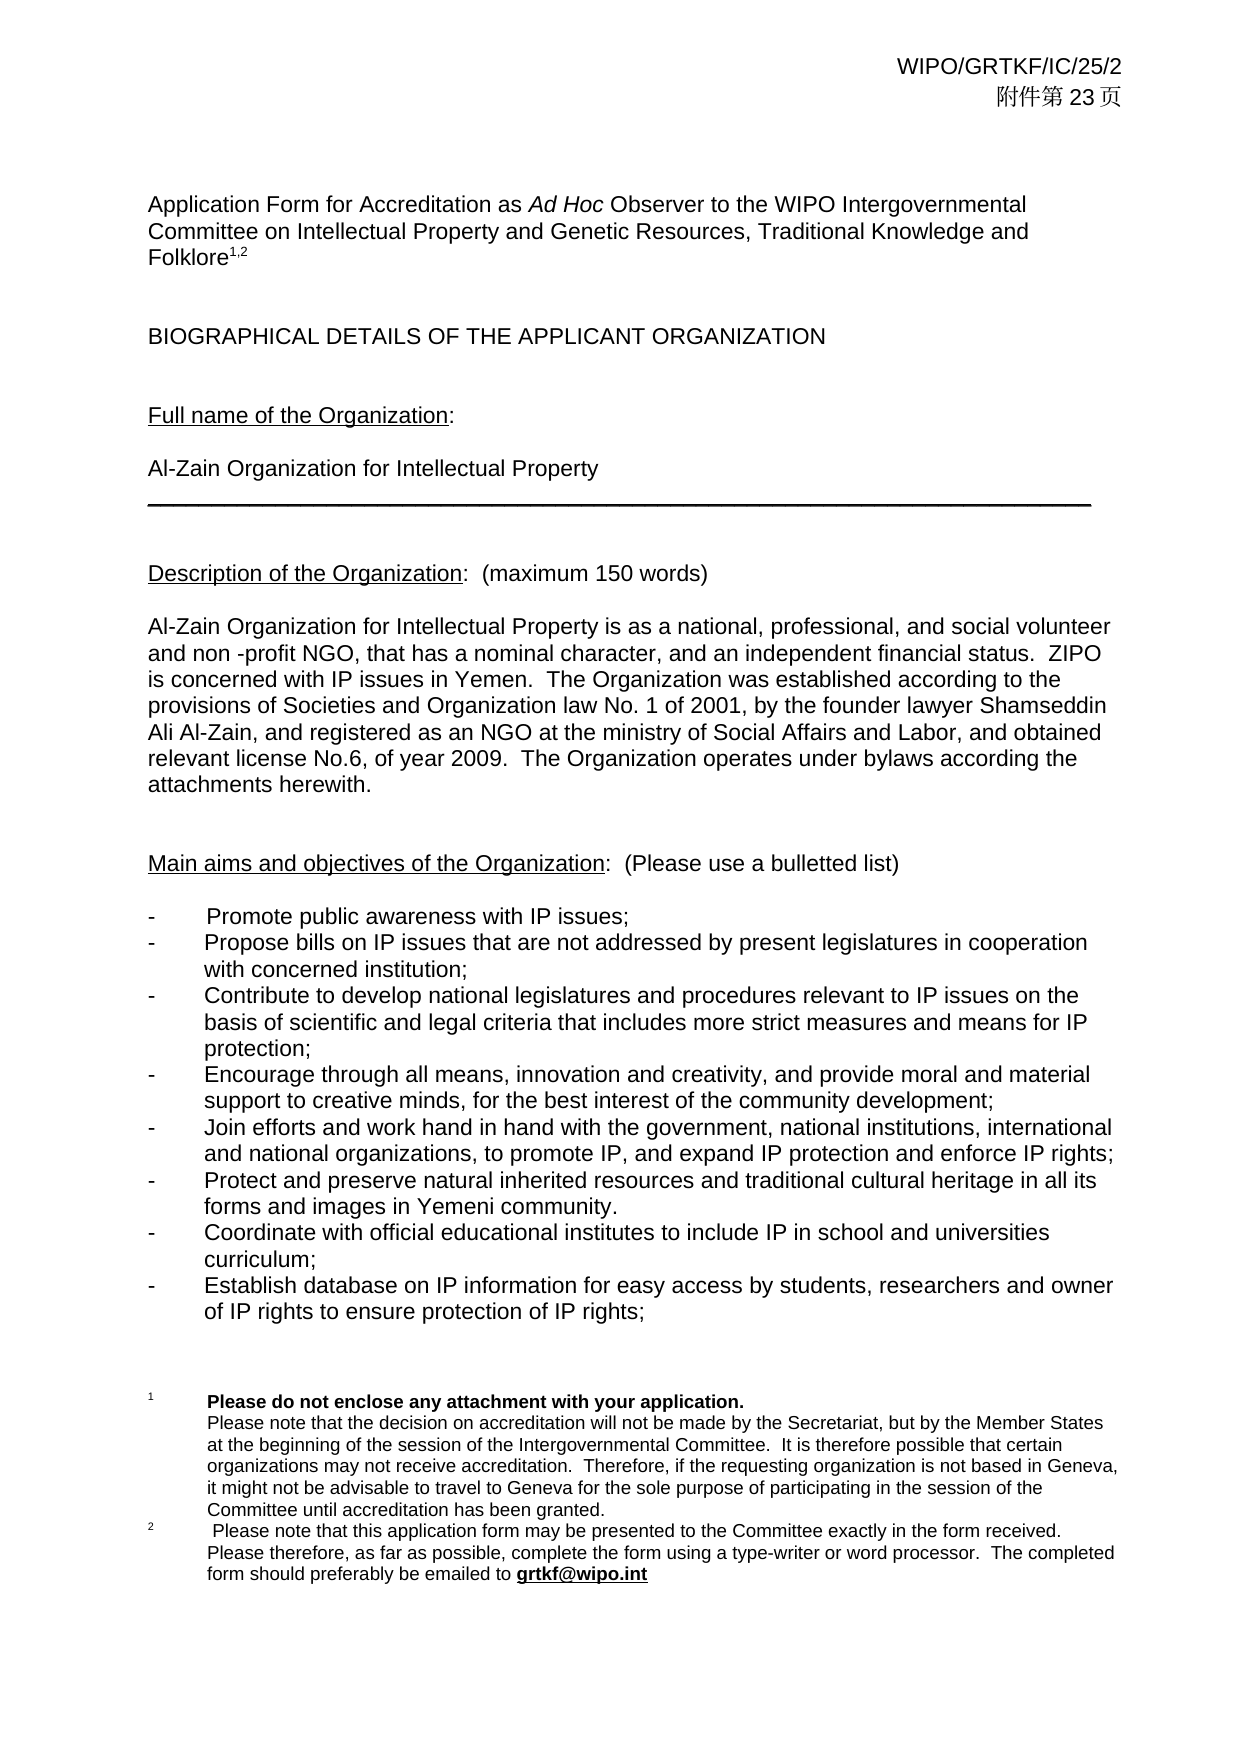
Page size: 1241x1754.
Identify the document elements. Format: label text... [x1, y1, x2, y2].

text - Propose bills on IP issues that are not addressed by present legislatures in cooperation with concerned institution; [148, 929, 1122, 982]
text - Contribute to develop national legislatures and procedures relevant to IP issues on the basis of scientific and legal criteria that includes more strict measures and means for IP protection; [148, 982, 1122, 1061]
text Full name of the Organization: [148, 402, 1122, 429]
text - Establish database on IP information for easy access by students, researchers and owner of IP rights to ensure protection of IP rights; [148, 1272, 1122, 1325]
text Al-Zain Organization for Intellectual Property [148, 455, 1122, 481]
text Application Form for Accreditation as Ad Hoc Observer to the WIPO Intergovernmental Committee on Intellectual Property and Genetic Resources, Traditional Knowledge and Folklore, [148, 191, 1122, 271]
text Main aims and objectives of the Organization: (Please use a bulletted list) [148, 850, 1122, 877]
text - Coordinate with official educational institutes to include IP in school and universities curriculum; [148, 1219, 1122, 1272]
text - Join efforts and work hand in hand with the government, national institutions, international and national organizations, to promote IP, and expand IP protection and enforce IP rights; [148, 1114, 1122, 1167]
text - Encourage through all means, innovation and creativity, and provide moral and material support to creative minds, for the best interest of the community development; [148, 1061, 1122, 1114]
text BIOGRAPHICAL DETAILS OF THE APPLICANT ORGANIZATION [148, 323, 1122, 349]
text - Promote public awareness with IP issues; [148, 903, 1122, 929]
text Description of the Organization: (maximum 150 words) [148, 560, 1122, 587]
text __________________________________________________________________________ [148, 481, 1122, 508]
text - Protect and preserve natural inherited resources and traditional cultural heritage in all its forms and images in Yemeni community. [148, 1167, 1122, 1219]
text Al-Zain Organization for Intellectual Property is as a national, professional, and social volunteer and non -profit NGO, that has a nominal character, and an independent financial status. ZIPO is concerned with IP issues in Yemen. The Organization was established according to the provisions of Societies and Organization law No. 1 of 2001, by the founder lawyer Shamseddin Ali Al-Zain, and registered as an NGO at the ministry of Social Affairs and Labor, and obtained relevant license No.6, of year 2009. The Organization operates under bylaws according the attachments herewith. [148, 613, 1122, 798]
